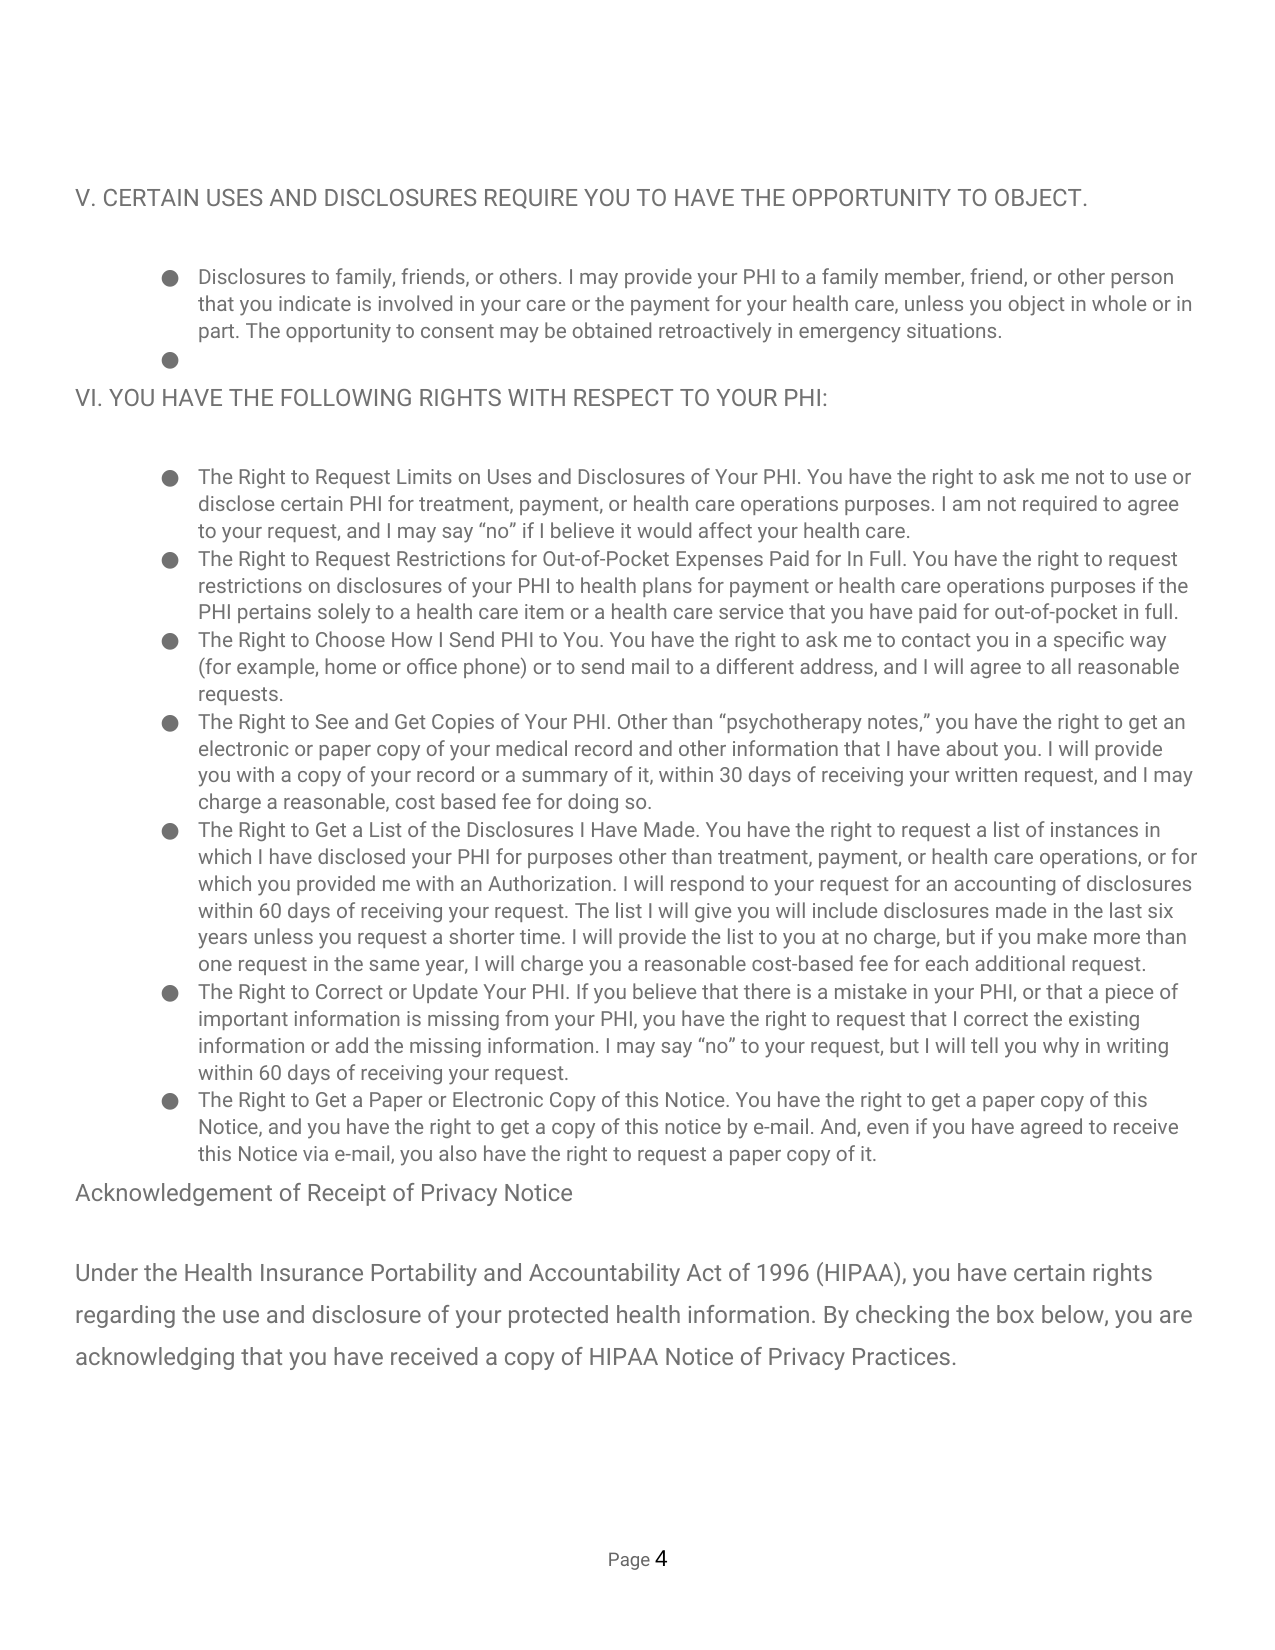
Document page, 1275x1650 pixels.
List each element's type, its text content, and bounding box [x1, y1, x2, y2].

text V. CERTAIN USES AND DISCLOSURES REQUIRE YOU TO HAVE THE OPPORTUNITY TO OBJECT. [75, 185, 1200, 213]
list The Right to Request Restrictions for Out-of-Pocket Expenses Paid for In Full. You have the right to request restrictions on disclosures of your PHI to health plans for payment or health care operations purposes if the PHI pertains solely to a health care item or a health care service that you have paid for out-of-pocket in full. [160, 546, 1200, 625]
list Disclosures to family, friends, or others. I may provide your PHI to a family member, friend, or other person that you indicate is involved in your care or the payment for your health care, unless you object in whole or in part. The opportunity to consent may be obtained retroactively in emergency situations. [160, 264, 1200, 343]
list The Right to Correct or Update Your PHI. If you believe that there is a mistake in your PHI, or that a piece of important information is missing from your PHI, you have the right to request that I correct the existing information or add the missing information. I may say “no” to your request, but I will tell you why in writing within 60 days of receiving your request. [160, 979, 1200, 1085]
text Under the Health Insurance Portability and Accountability Act of 1996 (HIPAA), you have certain rights regarding the use and disclosure of your protected health information. By checking the box below, you are acknowledging that you have received a copy of HIPAA Notice of Privacy Practices. [75, 1259, 1200, 1371]
text VI. YOU HAVE THE FOLLOWING RIGHTS WITH RESPECT TO YOUR PHI: [75, 384, 1200, 412]
list The Right to Get a Paper or Electronic Copy of this Notice. You have the right to get a paper copy of this Notice, and you have the right to get a copy of this notice by e-mail. And, even if you have agreed to receive this Notice via e-mail, you also have the right to request a paper copy of it. [160, 1087, 1200, 1166]
text Acknowledgement of Receipt of Privacy Notice [75, 1179, 1200, 1207]
list The Right to Choose How I Send PHI to You. You have the right to ask me to contact you in a specific way (for example, home or office phone) or to send mail to a different address, and I will agree to all reasonable requests. [160, 627, 1200, 706]
list The Right to Get a List of the Disclosures I Have Made. You have the right to request a list of instances in which I have disclosed your PHI for purposes other than treatment, payment, or health care operations, or for which you provided me with an Authorization. I will respond to your request for an accounting of disclosures within 60 days of receiving your request. The list I will give you will include disclosures made in the last six years unless you request a shorter time. I will provide the list to you at no charge, but if you make more than one request in the same year, I will charge you a reasonable cost-based fee for each additional request. [160, 817, 1200, 977]
list The Right to See and Get Copies of Your PHI. Other than “psychotherapy notes,” you have the right to get an electronic or paper copy of your medical record and other information that I have about you. I will provide you with a copy of your record or a summary of it, within 30 days of receiving your written request, and I may charge a reasonable, cost based fee for doing so. [160, 709, 1200, 815]
list The Right to Request Limits on Uses and Disclosures of Your PHI. You have the right to ask me not to use or disclose certain PHI for treatment, payment, or health care operations purposes. I am not required to agree to your request, and I may say “no” if I believe it would affect your health care. [160, 464, 1200, 543]
